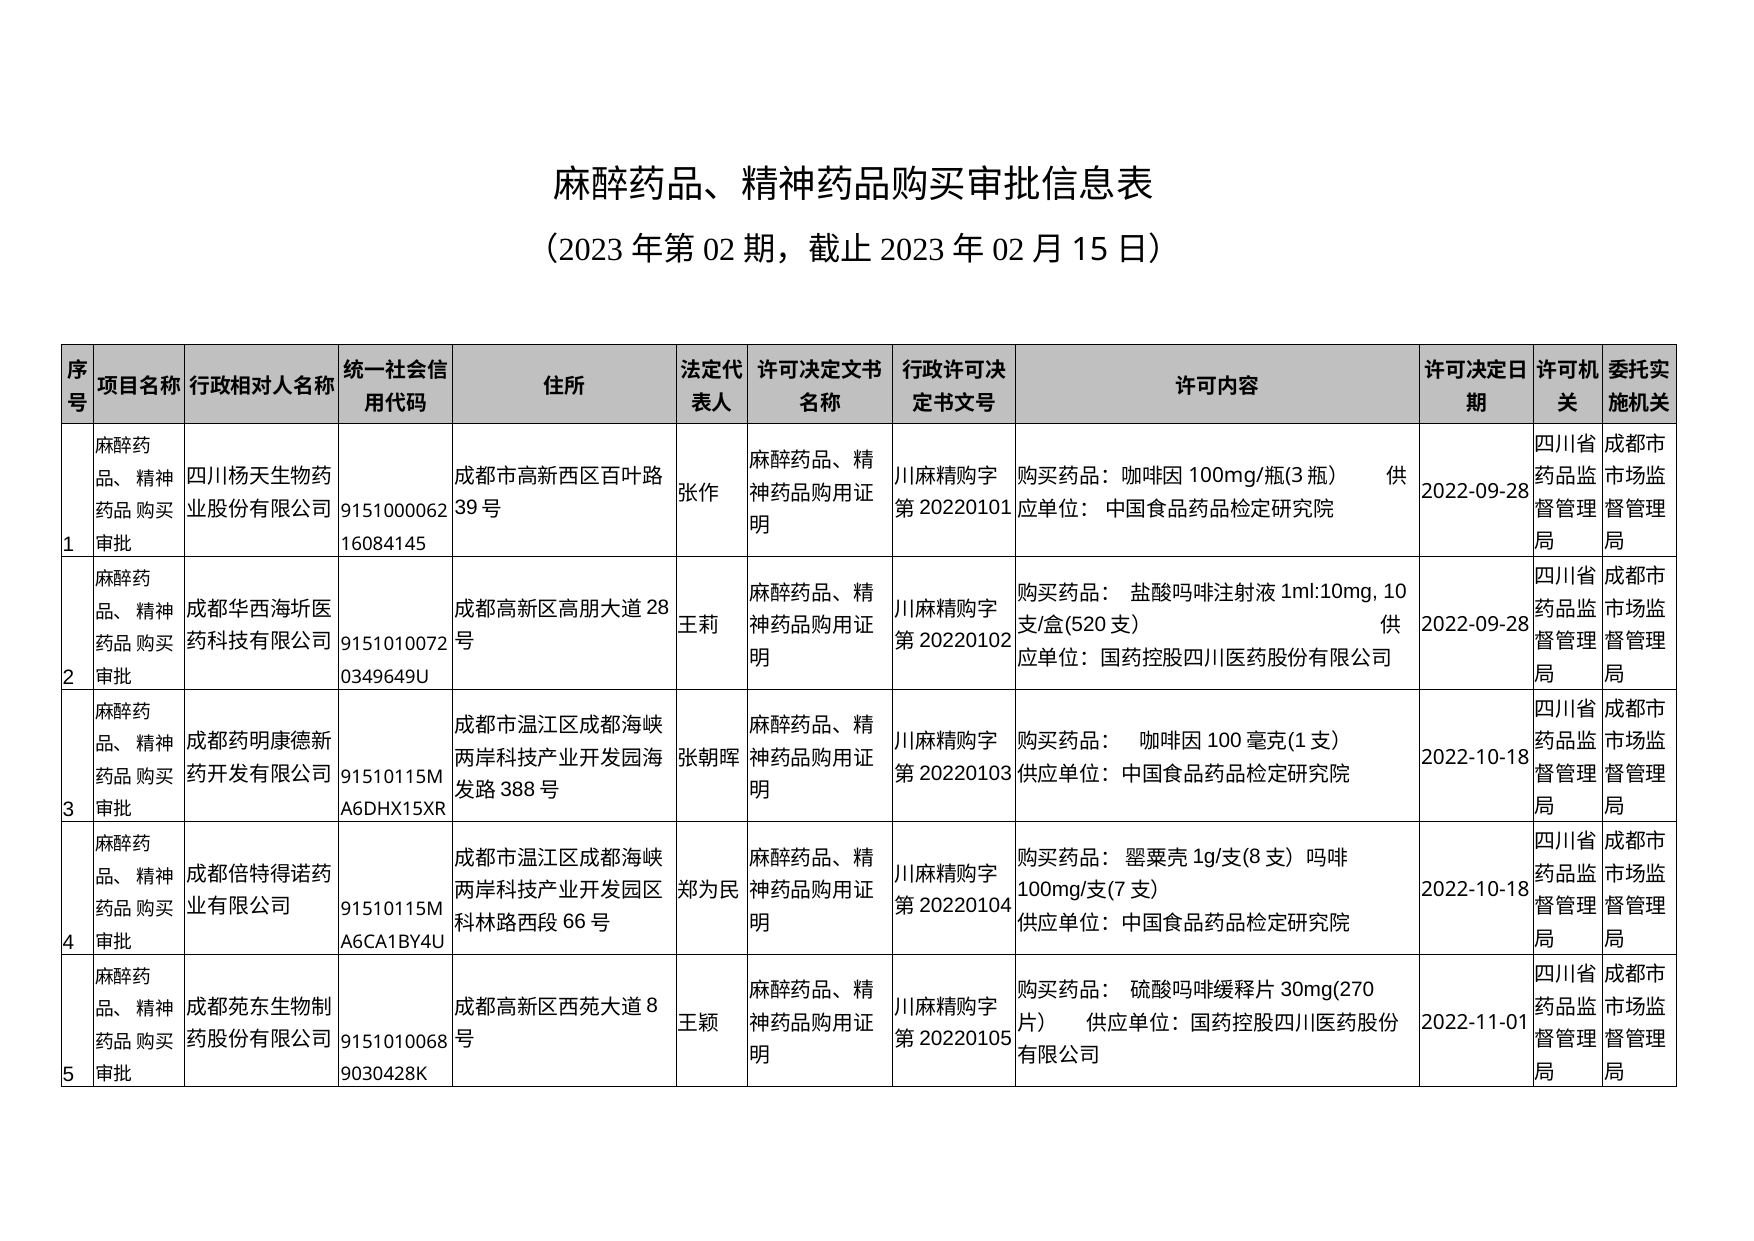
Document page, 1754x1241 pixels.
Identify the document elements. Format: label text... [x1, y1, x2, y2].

table_cell 成都市市场监督管理局 [1603, 424, 1676, 556]
table_cell 麻醉药品、 精神药品 购买审批 [94, 424, 184, 556]
table_cell 4 [62, 822, 93, 954]
table_cell 川麻精购字第20220101 [893, 424, 1015, 556]
table_cell 91510115MA6CA1BY4U [339, 822, 452, 954]
table_cell 91510100720349649U [339, 557, 452, 688]
table_header 住所 [453, 345, 676, 423]
table_cell 成都高新区西苑大道8号 [453, 955, 676, 1086]
table_cell 四川省药品监督管理局 [1534, 424, 1602, 556]
table_cell 王颖 [677, 955, 747, 1086]
table_cell 麻醉药品、精神药品购用证明 [748, 690, 892, 821]
table_cell 成都市市场监督管理局 [1603, 557, 1676, 688]
table_header 行政相对人名称 [185, 345, 338, 423]
table_cell 成都市温江区成都海峡两岸科技产业开发园区科林路西段66号 [453, 822, 676, 954]
table_cell 四川省药品监督管理局 [1534, 690, 1602, 821]
table_cell 成都华西海圻医药科技有限公司 [185, 557, 338, 688]
table_cell 915100006216084145 [339, 424, 452, 556]
table_cell 川麻精购字第20220103 [893, 690, 1015, 821]
table_cell 91510115MA6DHX15XR [339, 690, 452, 821]
text （2023 年第 02 期，截止 2023 年 02 月15 日） [61, 214, 1645, 279]
table_cell 2022-11-01 [1420, 955, 1533, 1086]
table_cell 张作 [677, 424, 747, 556]
table_cell 川麻精购字第20220102 [893, 557, 1015, 688]
table_cell 王莉 [677, 557, 747, 688]
table_cell 购买药品： 咖啡因 100毫克(1支） 供应单位：中国食品药品检定研究院 [1016, 690, 1419, 821]
table_cell 成都市温江区成都海峡两岸科技产业开发园海发路388号 [453, 690, 676, 821]
table_header 许可决定日期 [1420, 345, 1533, 423]
table_cell 5 [62, 955, 93, 1086]
table_cell 麻醉药品、 精神药品 购买审批 [94, 955, 184, 1086]
table_cell 麻醉药品、精神药品购用证明 [748, 424, 892, 556]
table_cell 成都苑东生物制药股份有限公司 [185, 955, 338, 1086]
table_cell 成都市高新西区百叶路39号 [453, 424, 676, 556]
table_cell 成都市市场监督管理局 [1603, 690, 1676, 821]
table_header 序号 [62, 345, 93, 423]
table_cell 购买药品：咖啡因 100mg/瓶(3瓶） 供应单位： 中国食品药品检定研究院 [1016, 424, 1419, 556]
table_header 项目名称 [94, 345, 184, 423]
table_cell 张朝晖 [677, 690, 747, 821]
table_cell 购买药品： 罂粟壳1g/支(8支）吗啡100mg/支(7支） 供应单位：中国食品药品检定研究院 [1016, 822, 1419, 954]
table_cell 麻醉药品、精神药品购用证明 [748, 955, 892, 1086]
table_cell 四川省药品监督管理局 [1534, 822, 1602, 954]
table_cell 成都市市场监督管理局 [1603, 822, 1676, 954]
table_cell 成都高新区高朋大道28号 [453, 557, 676, 688]
table_cell 2022-10-18 [1420, 822, 1533, 954]
table_header 委托实施机关 [1603, 345, 1676, 423]
table_cell 购买药品： 盐酸吗啡注射液1ml:10mg, 10支/盒(520支） 供应单位：国药控股四川医药股份有限公司 [1016, 557, 1419, 688]
table_cell 麻醉药品、 精神药品 购买审批 [94, 822, 184, 954]
table_cell 郑为民 [677, 822, 747, 954]
table_cell 四川省药品监督管理局 [1534, 557, 1602, 688]
table_cell 成都倍特得诺药业有限公司 [185, 822, 338, 954]
table_cell 川麻精购字第20220104 [893, 822, 1015, 954]
table_cell 3 [62, 690, 93, 821]
table_cell 购买药品： 硫酸吗啡缓释片30mg(270片） 供应单位：国药控股四川医药股份有限公司 [1016, 955, 1419, 1086]
table_header 许可机关 [1534, 345, 1602, 423]
table_cell 四川省药品监督管理局 [1534, 955, 1602, 1086]
table_cell 2022-09-28 [1420, 424, 1533, 556]
table_header 许可决定文书名称 [748, 345, 892, 423]
table_cell 2 [62, 557, 93, 688]
table_cell 四川杨天生物药业股份有限公司 [185, 424, 338, 556]
table_header 许可内容 [1016, 345, 1419, 423]
text 麻醉药品、精神药品购买审批信息表 [61, 149, 1645, 214]
table_cell 成都药明康德新药开发有限公司 [185, 690, 338, 821]
table_cell 2022-10-18 [1420, 690, 1533, 821]
table_header 统一社会信用代码 [339, 345, 452, 423]
table_header 法定代表人 [677, 345, 747, 423]
table_header 行政许可决定书文号 [893, 345, 1015, 423]
table_cell 麻醉药品、精神药品购用证明 [748, 557, 892, 688]
table_cell 麻醉药品、 精神药品 购买审批 [94, 690, 184, 821]
table_cell 麻醉药品、 精神药品 购买审批 [94, 557, 184, 688]
table_cell 91510100689030428K [339, 955, 452, 1086]
table_cell 2022-09-28 [1420, 557, 1533, 688]
table_cell 成都市市场监督管理局 [1603, 955, 1676, 1086]
table_cell 川麻精购字第20220105 [893, 955, 1015, 1086]
table_cell 1 [62, 424, 93, 556]
table_cell 麻醉药品、精神药品购用证明 [748, 822, 892, 954]
